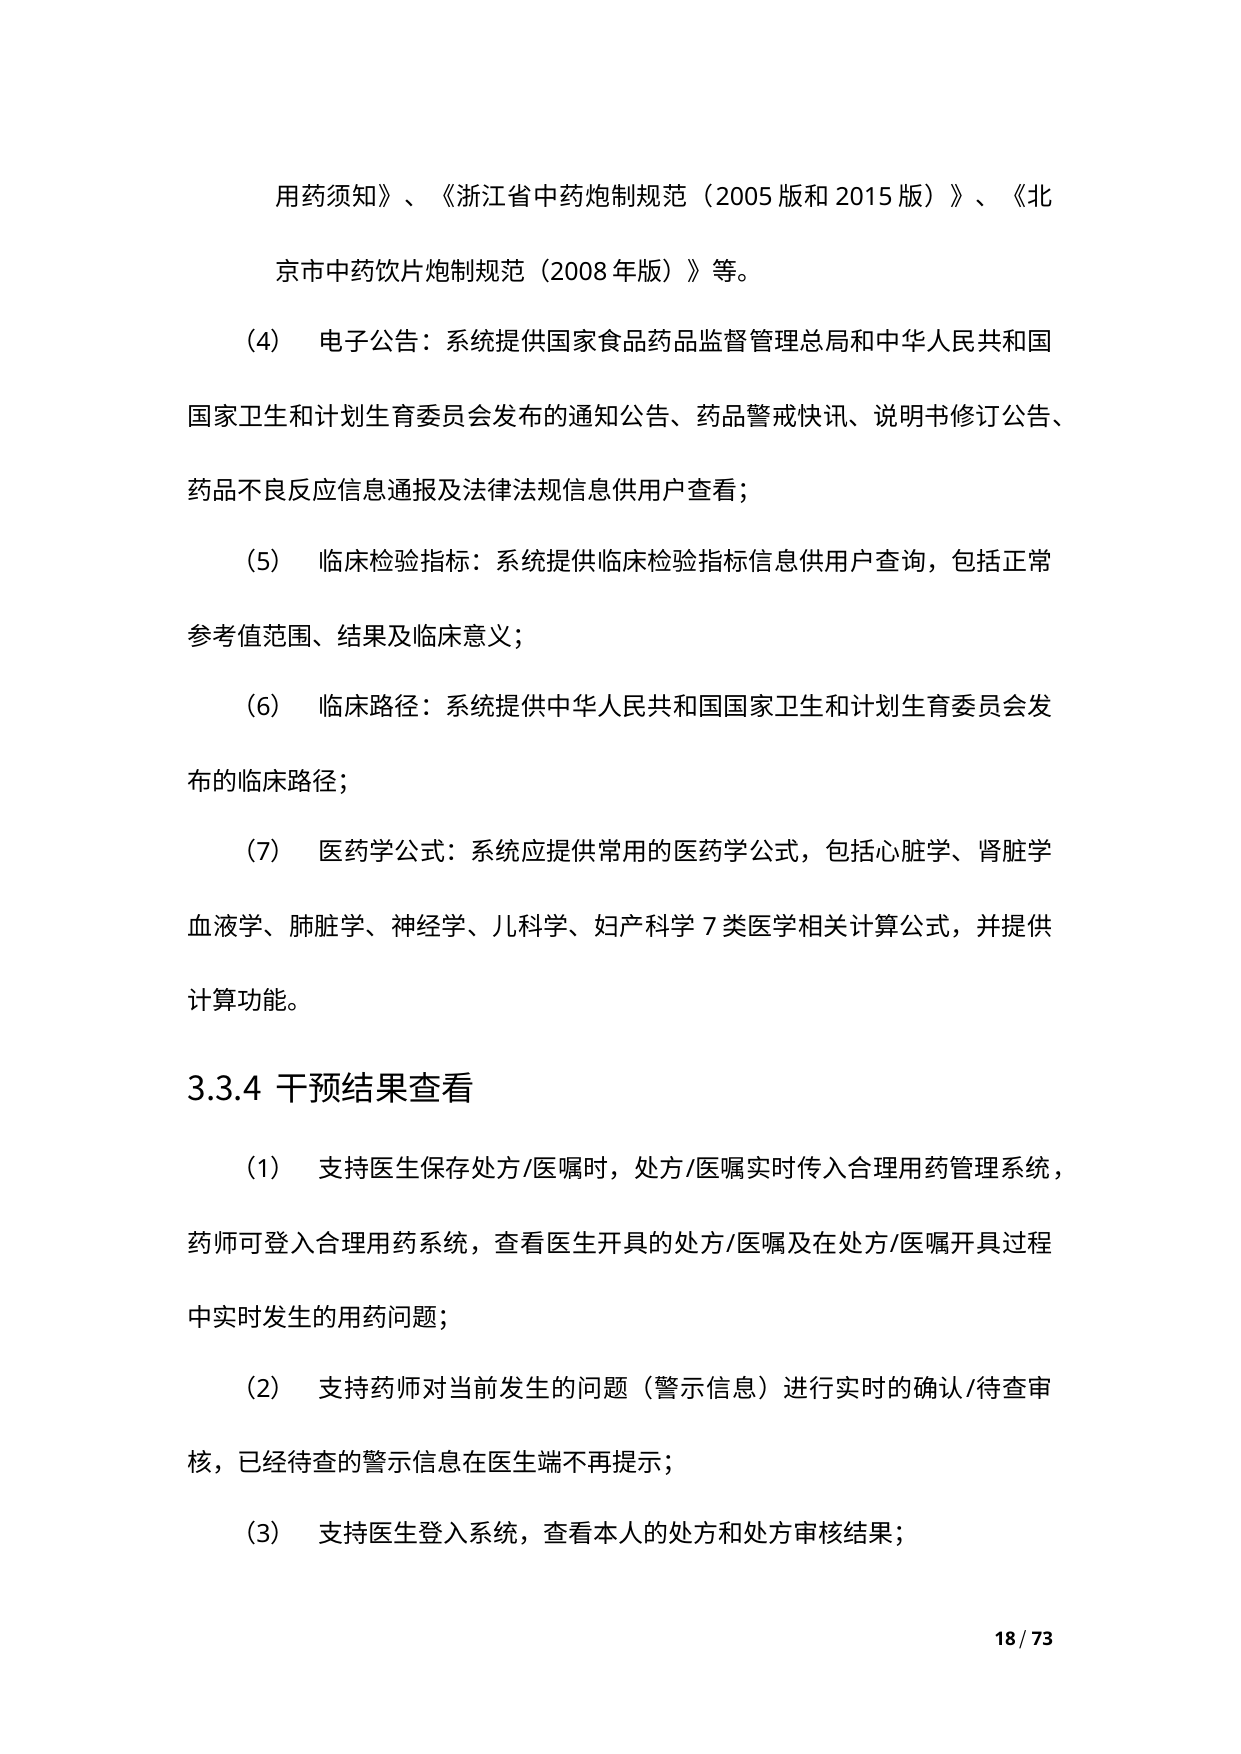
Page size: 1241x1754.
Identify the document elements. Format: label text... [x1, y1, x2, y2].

list 支持医生保存处方/医嘱时，处方/医嘱实时传入合理用药管理系统，药师可登入合理用药系统，查看医生开具的处方/医嘱及在处方/医嘱开具过程中实时发生的用药问题； [187, 1134, 1053, 1348]
list 支持医生登入系统，查看本人的处方和处方审核结果； [187, 1499, 1053, 1564]
list 临床检验指标：系统提供临床检验指标信息供用户查询，包括正常参考值范围、结果及临床意义； [187, 527, 1053, 667]
list 电子公告：系统提供国家食品药品监督管理总局和中华人民共和国国家卫生和计划生育委员会发布的通知公告、药品警戒快讯、说明书修订公告、药品不良反应信息通报及法律法规信息供用户查看； [187, 307, 1053, 521]
list 医药学公式：系统应提供常用的医药学公式，包括心脏学、肾脏学、血液学、肺脏学、神经学、儿科学、妇产科学7类医学相关计算公式，并提供计算功能。 [187, 817, 1053, 1031]
subtitle 干预结果查看 [187, 1053, 1053, 1118]
list 临床路径：系统提供中华人民共和国国家卫生和计划生育委员会发布的临床路径； [187, 672, 1053, 812]
list 支持药师对当前发生的问题（警示信息）进行实时的确认/待查审核，已经待查的警示信息在医生端不再提示； [187, 1354, 1053, 1493]
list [231, 162, 1053, 302]
